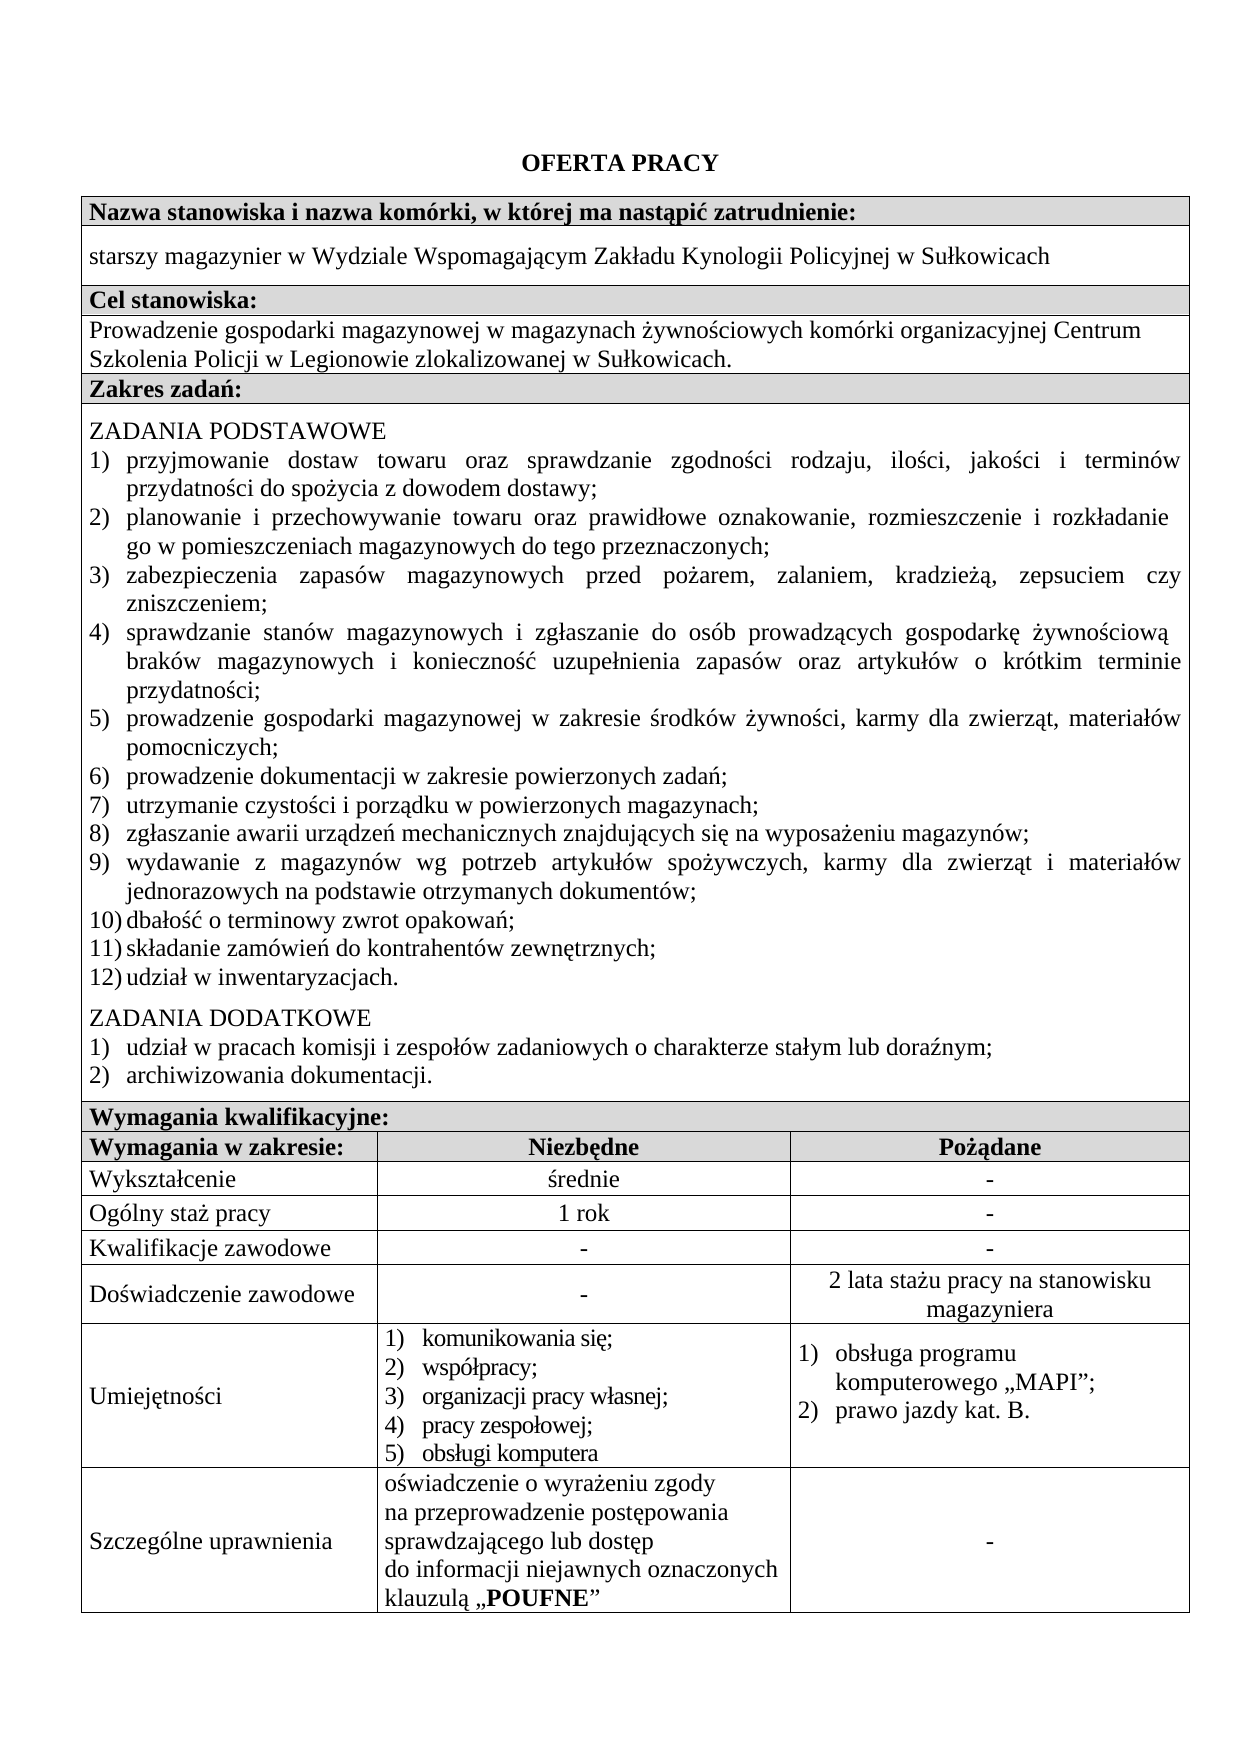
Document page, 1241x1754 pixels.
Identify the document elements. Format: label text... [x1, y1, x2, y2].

table_cell - [791, 1231, 1189, 1264]
table_cell Wymagania kwalifikacyjne: [82, 1102, 1189, 1131]
table_cell starszy magazynier w Wydziale Wspomagającym Zakładu Kynologii Policyjnej w Sułkowicach [82, 226, 1189, 284]
table_cell - [791, 1196, 1189, 1229]
table_cell Wymagania w zakresie: [82, 1132, 377, 1161]
table_cell ZADANIA PODSTAWOWE przyjmowanie dostaw towaru oraz sprawdzanie zgodności rodzaju, ilości, jakości i terminów przydatności do spożycia z dowodem dostawy; planowanie i przechowywanie towaru oraz prawidłowe oznakowanie, rozmieszczenie i rozkładanie go w pomieszczeniach magazynowych do tego przeznaczonych; zabezpieczenia zapasów magazynowych przed pożarem, zalaniem, kradzieżą, zepsuciem czy zniszczeniem; sprawdzanie stanów magazynowych i zgłaszanie do osób prowadzących gospodarkę żywnościową braków magazynowych i konieczność uzupełnienia zapasów oraz artykułów o krótkim terminie przydatności; prowadzenie gospodarki magazynowej w zakresie środków żywności, karmy dla zwierząt, materiałów pomocniczych; prowadzenie dokumentacji w zakresie powierzonych zadań; utrzymanie czystości i porządku w powierzonych magazynach; zgłaszanie awarii urządzeń mechanicznych znajdujących się na wyposażeniu magazynów; wydawanie z magazynów wg potrzeb artykułów spożywczych, karmy dla zwierząt i materiałów jednorazowych na podstawie otrzymanych dokumentów; dbałość o terminowy zwrot opakowań; składanie zamówień do kontrahentów zewnętrznych; udział w inwentaryzacjach. ZADANIA DODATKOWE udział w pracach komisji i zespołów zadaniowych o charakterze stałym lub doraźnym; archiwizowania dokumentacji. [82, 404, 1189, 1101]
table_cell - [378, 1265, 790, 1322]
table_cell Zakres zadań: [82, 374, 1189, 403]
table_cell Wykształcenie [82, 1162, 377, 1195]
table_cell Niezbędne [378, 1132, 790, 1161]
table_header Nazwa stanowiska i nazwa komórki, w której ma nastąpić zatrudnienie: [82, 197, 1189, 225]
table_cell Umiejętności [82, 1324, 377, 1467]
table_cell komunikowania się; współpracy; organizacji pracy własnej; pracy zespołowej; obsługi komputera [378, 1324, 790, 1467]
table_cell - [791, 1162, 1189, 1195]
table_cell Doświadczenie zawodowe [82, 1265, 377, 1322]
table_cell Kwalifikacje zawodowe [82, 1231, 377, 1264]
table_cell Szczególne uprawnienia [82, 1468, 377, 1612]
text OFERTA PRACY [148, 148, 1092, 176]
table_cell - [791, 1468, 1189, 1612]
table_cell Prowadzenie gospodarki magazynowej w magazynach żywnościowych komórki organizacyjnej Centrum Szkolenia Policji w Legionowie zlokalizowanej w Sułkowicach. [82, 316, 1189, 373]
table_cell Cel stanowiska: [82, 286, 1189, 314]
table_cell obsługa programu komputerowego „MAPI”; prawo jazdy kat. B. [791, 1324, 1189, 1467]
table_cell Pożądane [791, 1132, 1189, 1161]
table_cell oświadczenie o wyrażeniu zgody na przeprowadzenie postępowania sprawdzającego lub dostęp do informacji niejawnych oznaczonych klauzulą „POUFNE” [378, 1468, 790, 1612]
table_cell - [378, 1231, 790, 1264]
table_cell 2 lata stażu pracy na stanowisku magazyniera [791, 1265, 1189, 1322]
table_cell średnie [378, 1162, 790, 1195]
table_cell Ogólny staż pracy [82, 1196, 377, 1229]
table_cell 1 rok [378, 1196, 790, 1229]
